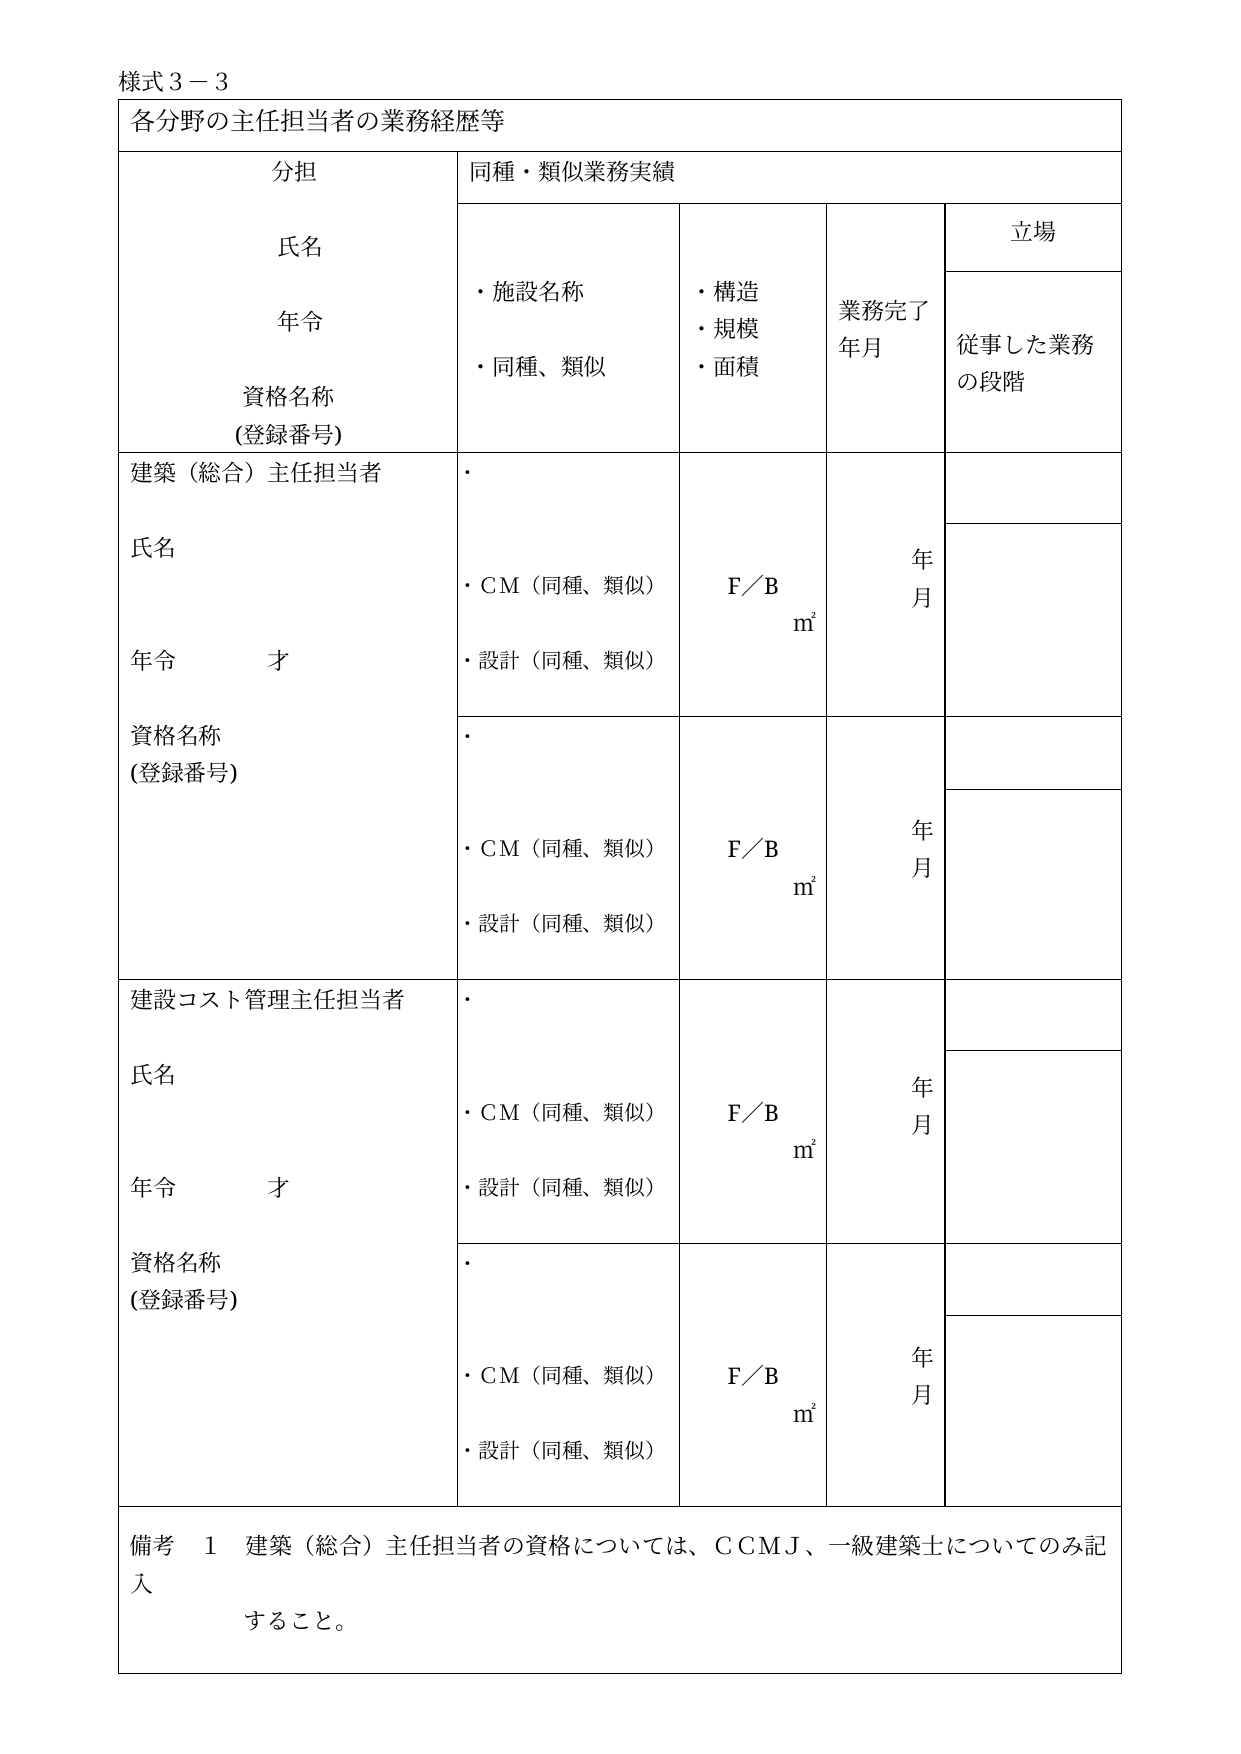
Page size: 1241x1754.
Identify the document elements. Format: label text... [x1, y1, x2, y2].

table_cell F／B ㎡ [680, 1244, 826, 1506]
table_cell ・ ・ＣＭ（同種、類似） ・設計（同種、類似） [458, 980, 679, 1243]
table_cell 年 月 [827, 1244, 944, 1506]
table_cell ・ ・ＣＭ（同種、類似） ・設計（同種、類似） [458, 453, 679, 716]
table_cell 従事した業務の段階 [946, 272, 1121, 452]
table_cell 分担 氏名 年令 資格名称 (登録番号) [119, 152, 457, 452]
table_cell 立場 [946, 204, 1121, 271]
table_header 各分野の主任担当者の業務経歴等 [119, 100, 1121, 151]
table_cell [946, 524, 1121, 716]
table_cell ・ ・ＣＭ（同種、類似） ・設計（同種、類似） [458, 1244, 679, 1506]
table_cell [946, 1051, 1121, 1243]
table_cell [946, 1316, 1121, 1506]
table_cell [946, 980, 1121, 1049]
table_cell F／B ㎡ [680, 717, 826, 979]
table_cell F／B ㎡ [680, 980, 826, 1243]
table_cell 年 月 [827, 980, 944, 1243]
table_cell 年 月 [827, 717, 944, 979]
table_cell ・構造 ・規模 ・面積 [680, 204, 826, 452]
table_cell 建築（総合）主任担当者 氏名 年令 才 資格名称 (登録番号) [119, 453, 457, 979]
table_cell F／B ㎡ [680, 453, 826, 716]
table_cell [946, 790, 1121, 979]
table_cell 年 月 [827, 453, 944, 716]
table_cell [946, 717, 1121, 789]
table_cell ・ ・ＣＭ（同種、類似） ・設計（同種、類似） [458, 717, 679, 979]
table_cell 建設コスト管理主任担当者 氏名 年令 才 資格名称 (登録番号) [119, 980, 457, 1506]
table_cell [946, 1244, 1121, 1314]
table_cell 業務完了 年月 [827, 204, 944, 452]
table_cell 同種・類似業務実績 [458, 152, 1121, 203]
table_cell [119, 1507, 1121, 1673]
text 様式３－３ [118, 62, 1122, 99]
table_cell ・施設名称 ・同種、類似 [458, 204, 679, 452]
table_cell [946, 453, 1121, 522]
